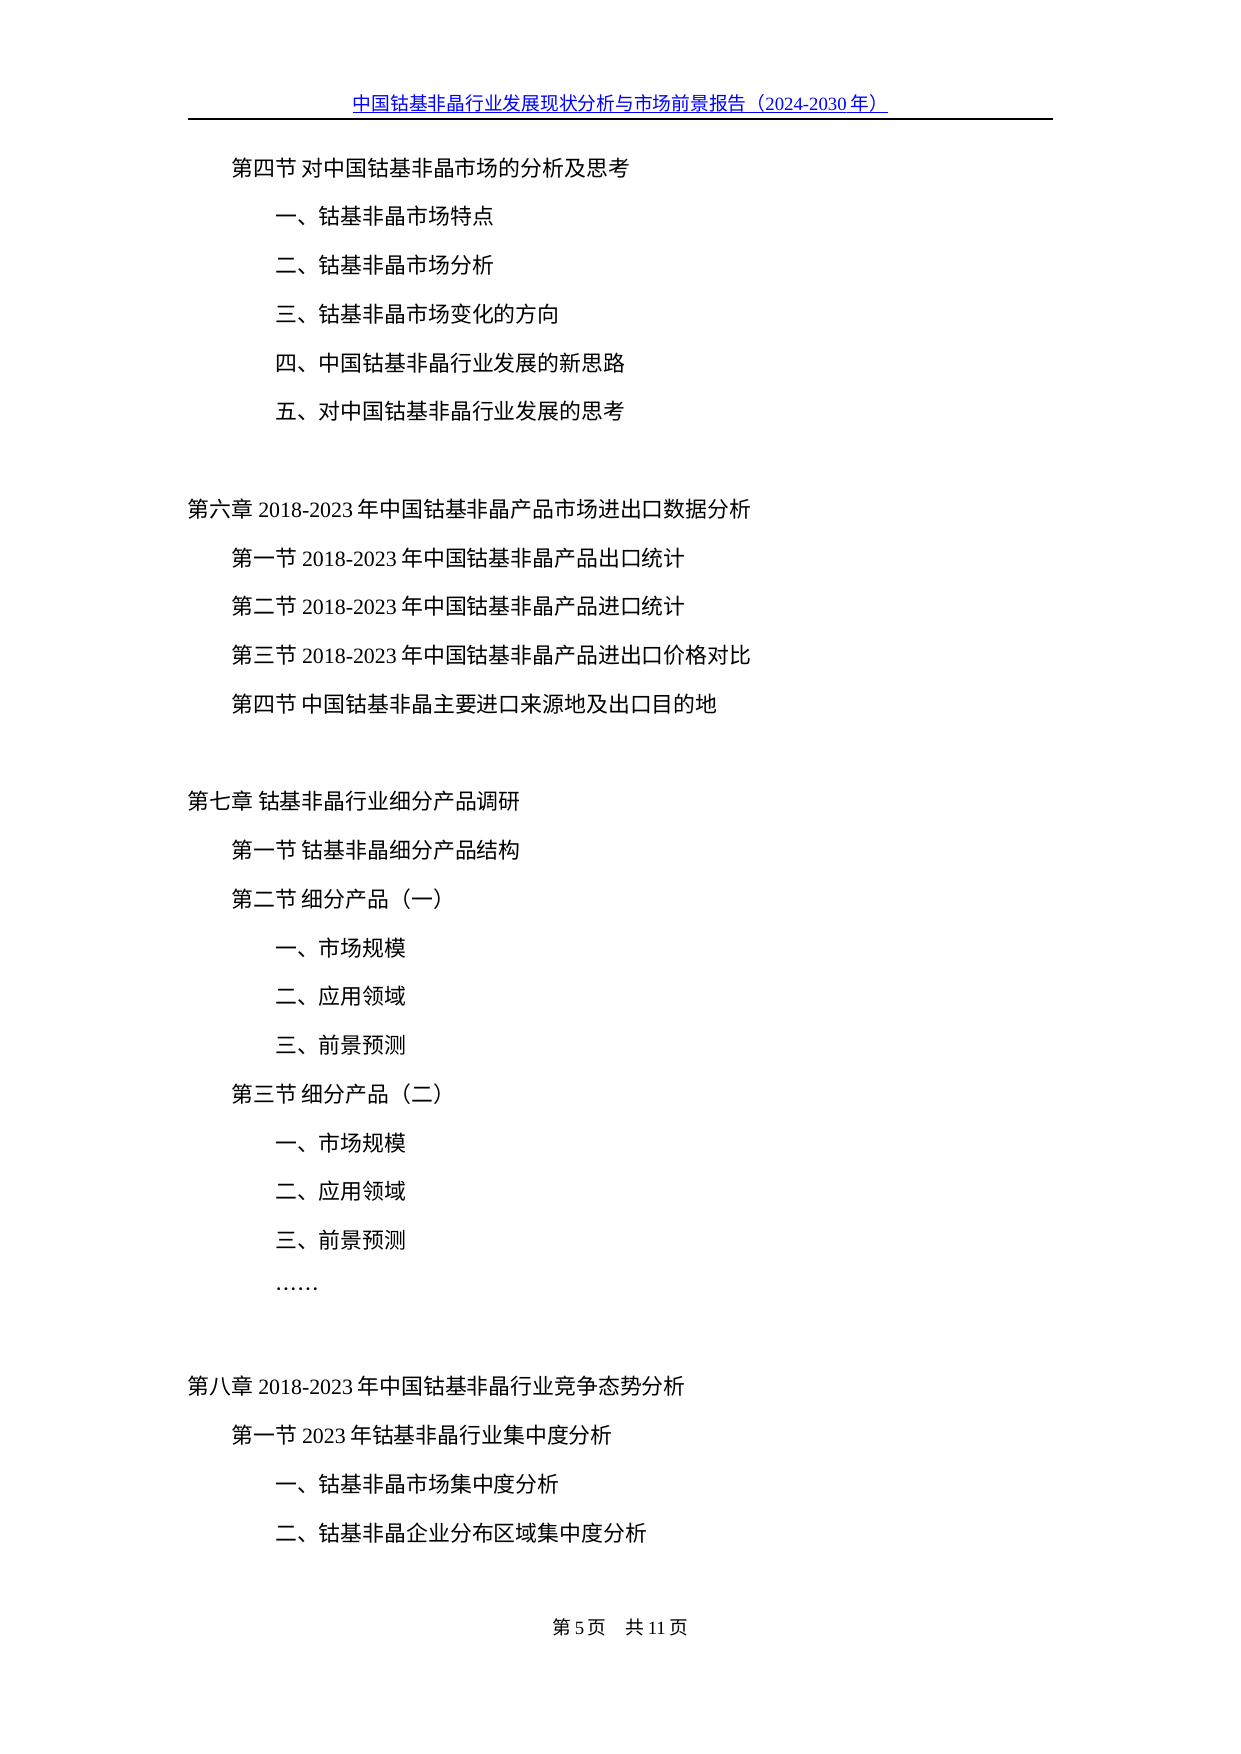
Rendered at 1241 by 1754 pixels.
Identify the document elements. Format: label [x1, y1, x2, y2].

text [187, 150, 1053, 1548]
